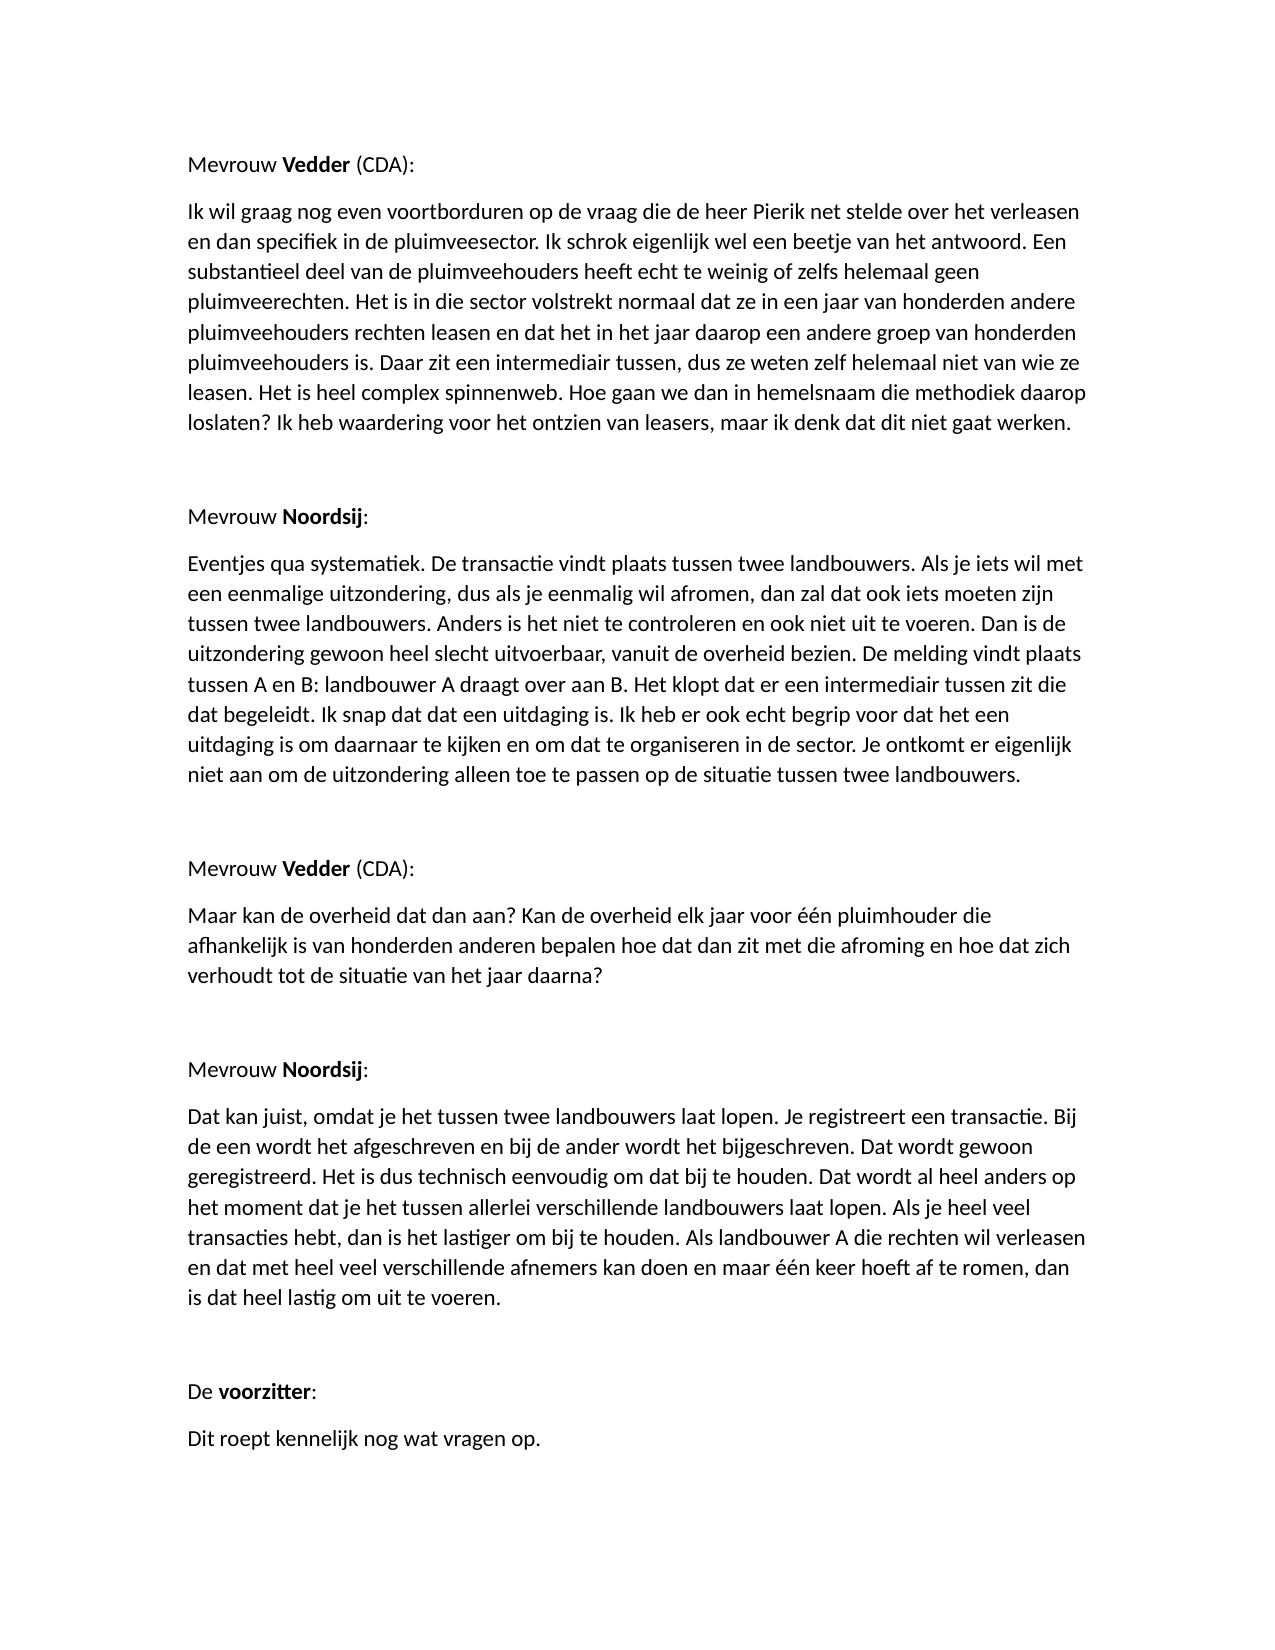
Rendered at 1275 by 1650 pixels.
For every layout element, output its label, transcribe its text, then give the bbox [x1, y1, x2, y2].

text Eventjes qua systematiek. De transactie vindt plaats tussen twee landbouwers. Als je iets wil met een eenmalige uitzondering, dus als je eenmalig wil afromen, dan zal dat ook iets moeten zijn tussen twee landbouwers. Anders is het niet te controleren en ook niet uit te voeren. Dan is de uitzondering gewoon heel slecht uitvoerbaar, vanuit de overheid bezien. De melding vindt plaats tussen A en B: landbouwer A draagt over aan B. Het klopt dat er een intermediair tussen zit die dat begeleidt. Ik snap dat dat een uitdaging is. Ik heb er ook echt begrip voor dat het een uitdaging is om daarnaar te kijken en om dat te organiseren in de sector. Je ontkomt er eigenlijk niet aan om de uitzondering alleen toe te passen op de situatie tussen twee landbouwers. [187, 549, 1087, 788]
text Mevrouw Vedder (CDA): [187, 854, 1087, 882]
text Mevrouw Vedder (CDA): [187, 150, 1087, 178]
text Mevrouw Noordsij: [187, 502, 1087, 530]
text Ik wil graag nog even voortborduren op de vraag die de heer Pierik net stelde over het verleasen en dan specifiek in de pluimveesector. Ik schrok eigenlijk wel een beetje van het antwoord. Een substantieel deel van de pluimveehouders heeft echt te weinig of zelfs helemaal geen pluimveerechten. Het is in die sector volstrekt normaal dat ze in een jaar van honderden andere pluimveehouders rechten leasen en dat het in het jaar daarop een andere groep van honderden pluimveehouders is. Daar zit een intermediair tussen, dus ze weten zelf helemaal niet van wie ze leasen. Het is heel complex spinnenweb. Hoe gaan we dan in hemelsnaam die methodiek daarop loslaten? Ik heb waardering voor het ontzien van leasers, maar ik denk dat dit niet gaat werken. [187, 197, 1087, 436]
text De voorzitter: [187, 1377, 1087, 1405]
text Maar kan de overheid dat dan aan? Kan de overheid elk jaar voor één pluimhouder die afhankelijk is van honderden anderen bepalen hoe dat dan zit met die afroming en hoe dat zich verhoudt tot de situatie van het jaar daarna? [187, 901, 1087, 989]
text Dit roept kennelijk nog wat vragen op. [187, 1424, 1087, 1452]
text Dat kan juist, omdat je het tussen twee landbouwers laat lopen. Je registreert een transactie. Bij de een wordt het afgeschreven en bij de ander wordt het bijgeschreven. Dat wordt gewoon geregistreerd. Het is dus technisch eenvoudig om dat bij te houden. Dat wordt al heel anders op het moment dat je het tussen allerlei verschillende landbouwers laat lopen. Als je heel veel transacties hebt, dan is het lastiger om bij te houden. Als landbouwer A die rechten wil verleasen en dat met heel veel verschillende afnemers kan doen en maar één keer hoeft af te romen, dan is dat heel lastig om uit te voeren. [187, 1102, 1087, 1311]
text Mevrouw Noordsij: [187, 1055, 1087, 1083]
